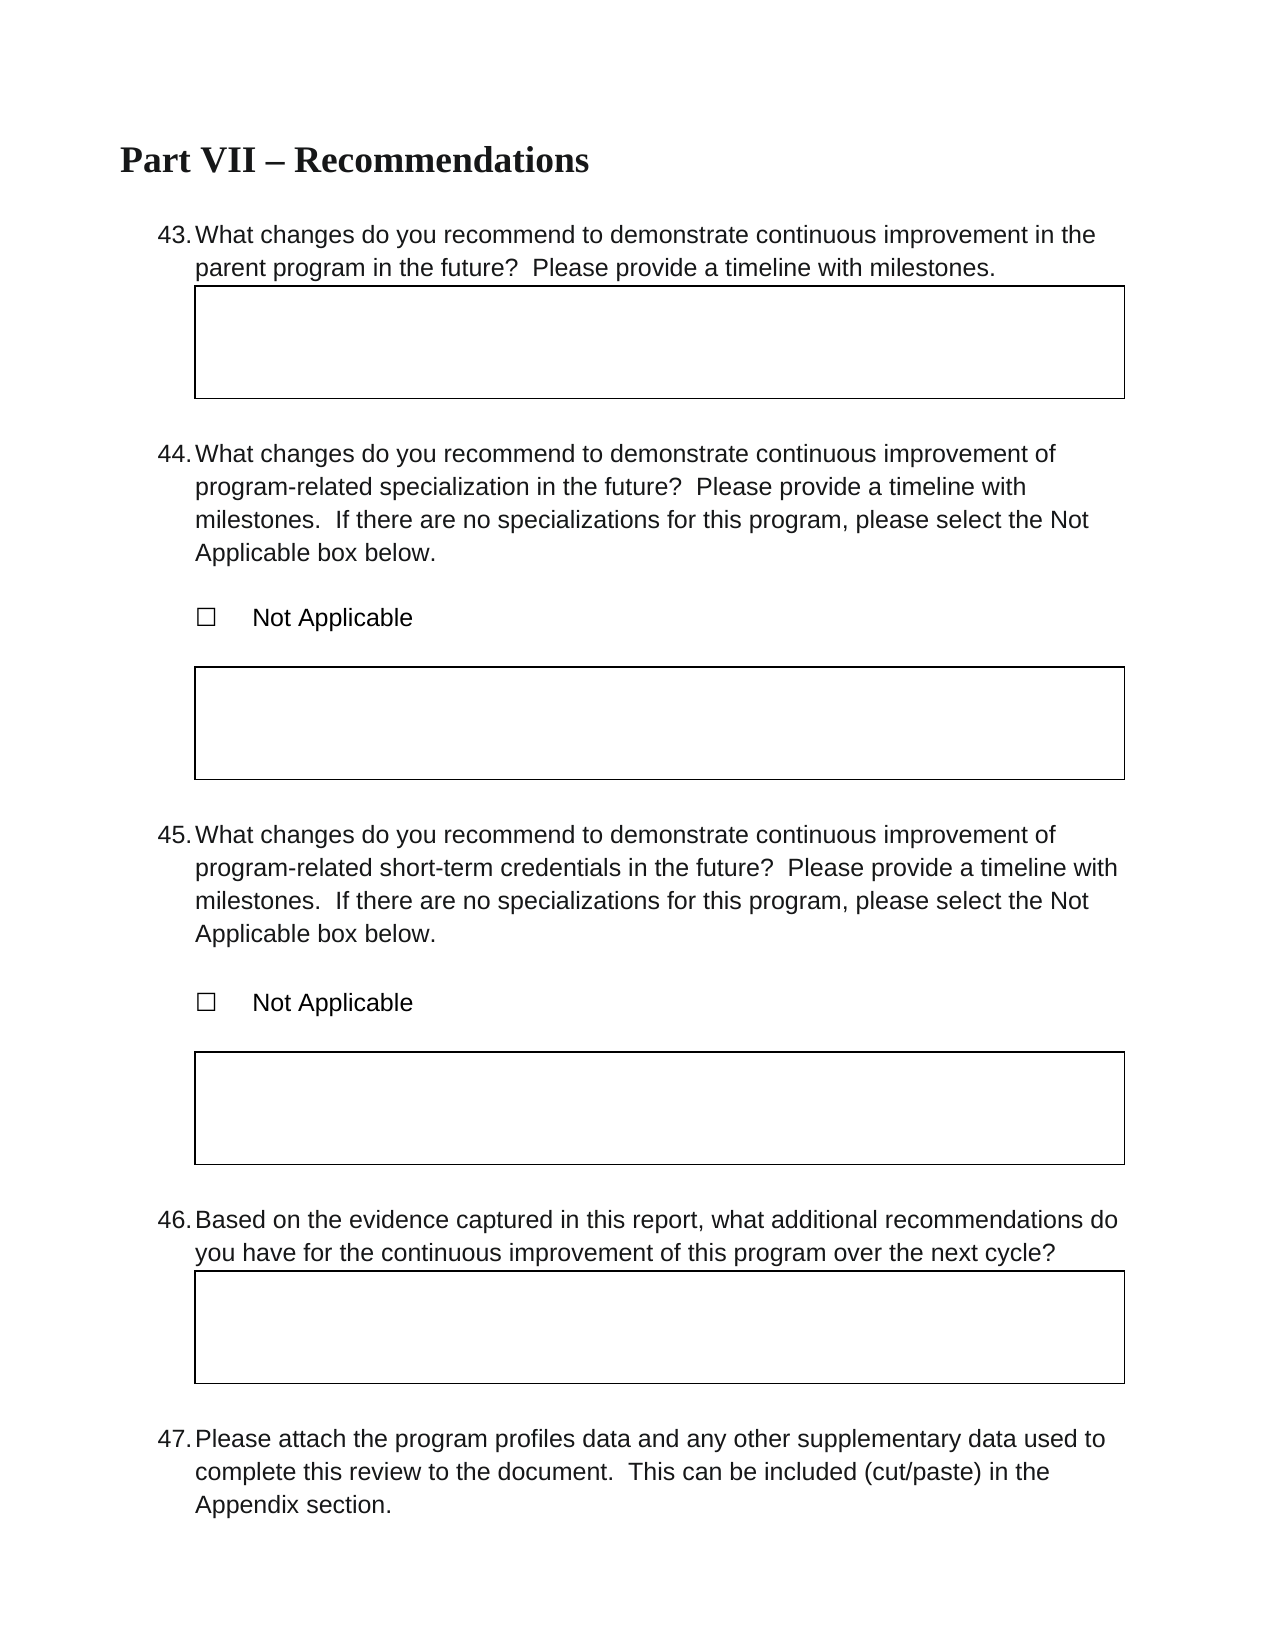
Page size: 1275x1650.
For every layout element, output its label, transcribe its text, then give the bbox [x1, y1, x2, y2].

text Not Applicable [195, 985, 1155, 1019]
list Based on the evidence captured in this report, what additional recommendations do you have for the continuous improvement of this program over the next cycle? [157, 1205, 1155, 1267]
list Please attach the program profiles data and any other supplementary data used to complete this review to the document. This can be included (cut/paste) in the Appendix section. [157, 1424, 1155, 1519]
list What changes do you recommend to demonstrate continuous improvement in the parent program in the future? Please provide a timeline with milestones. [157, 220, 1155, 282]
list What changes do you recommend to demonstrate continuous improvement of program-related short-term credentials in the future? Please provide a timeline with milestones. If there are no specializations for this program, please select the Not Applicable box below. [157, 820, 1155, 948]
subtitle Part VII – Recommendations [120, 137, 1155, 180]
text Not Applicable [195, 600, 1155, 634]
list What changes do you recommend to demonstrate continuous improvement of program-related specialization in the future? Please provide a timeline with milestones. If there are no specializations for this program, please select the Not Applicable box below. [157, 439, 1155, 567]
